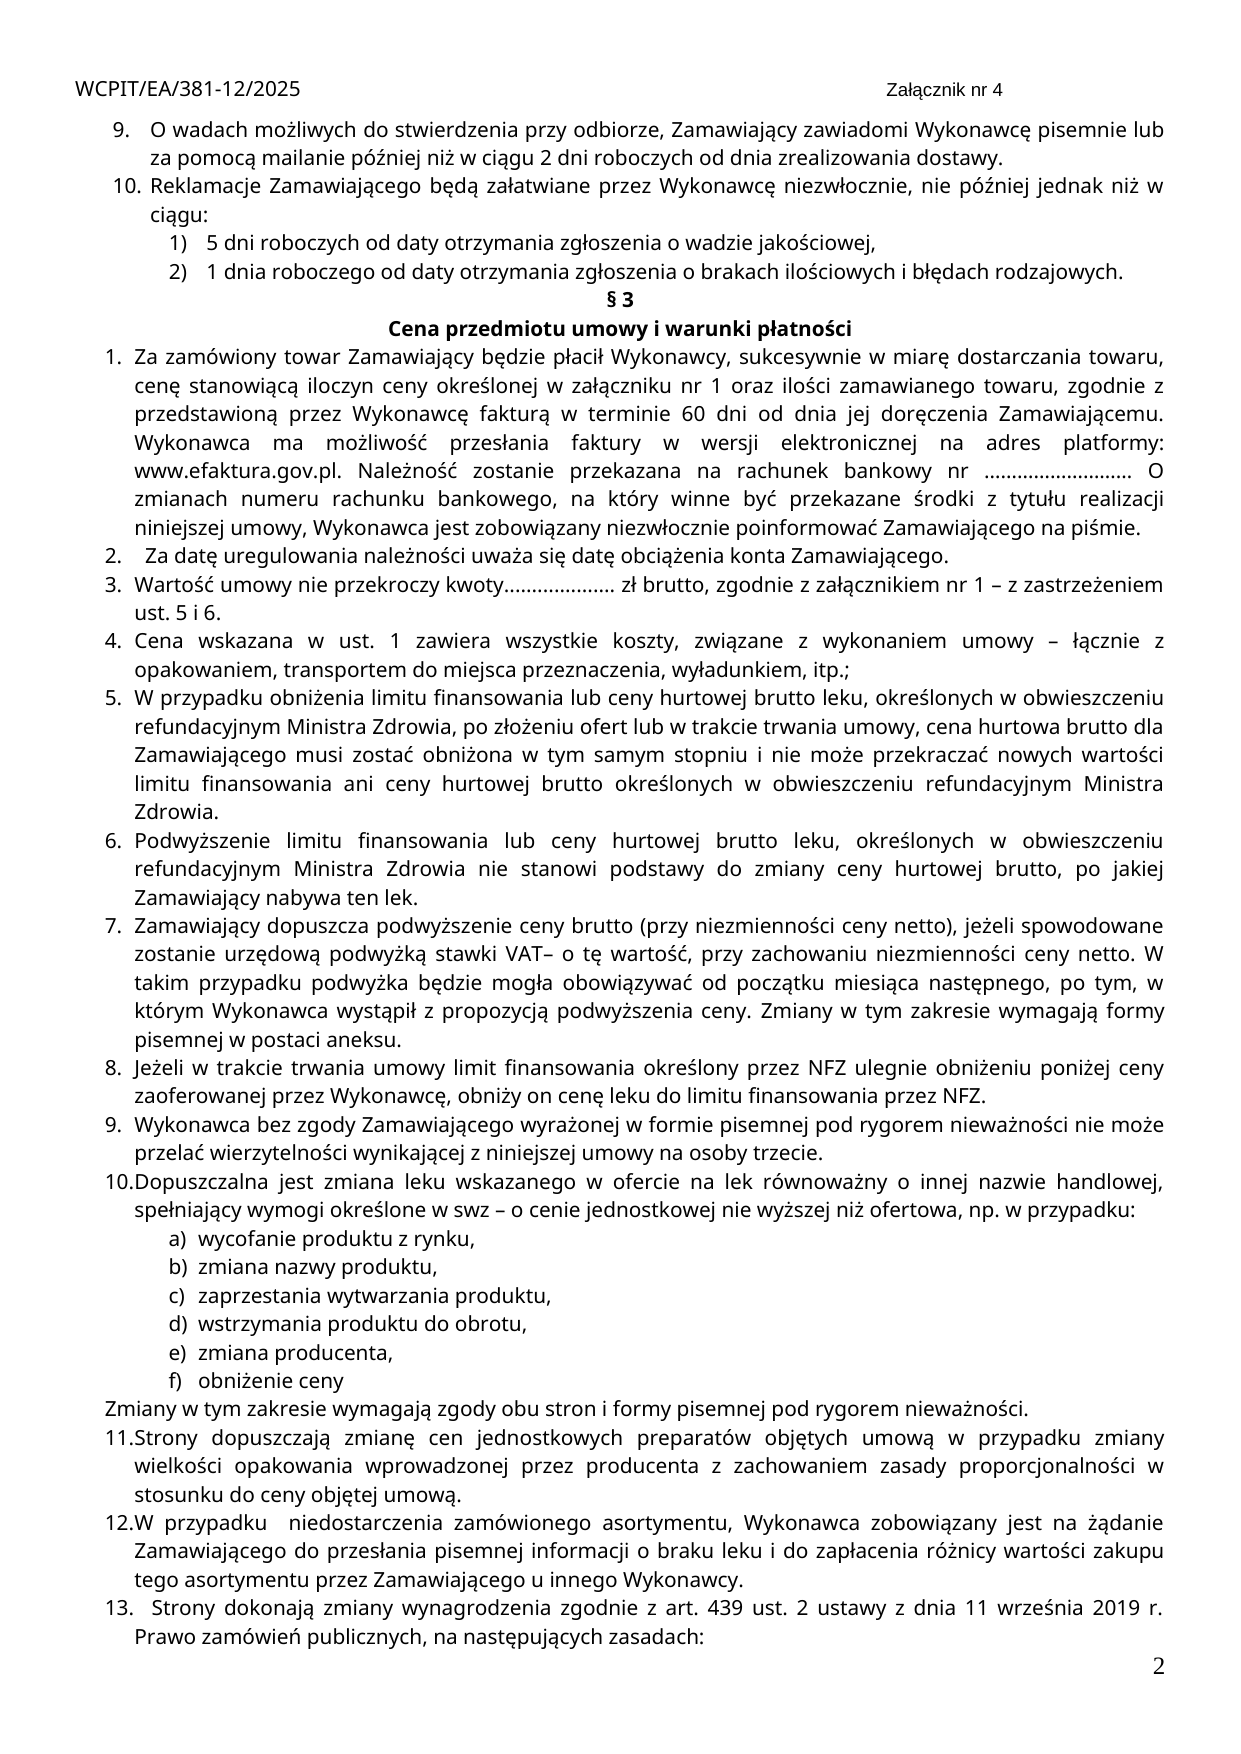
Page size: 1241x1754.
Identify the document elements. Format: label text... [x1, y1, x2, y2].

list obniżenie ceny [168, 1366, 1165, 1394]
list Wykonawca bez zgody Zamawiającego wyrażonej w formie pisemnej pod rygorem nieważności nie może przelać wierzytelności wynikającej z niniejszej umowy na osoby trzecie. [104, 1110, 1165, 1167]
list Jeżeli w trakcie trwania umowy limit finansowania określony przez NFZ ulegnie obniżeniu poniżej ceny zaoferowanej przez Wykonawcę, obniży on cenę leku do limitu finansowania przez NFZ. [104, 1053, 1165, 1110]
list Cena wskazana w ust. 1 zawiera wszystkie koszty, związane z wykonaniem umowy – łącznie z opakowaniem, transportem do miejsca przeznaczenia, wyładunkiem, itp.; [104, 627, 1165, 683]
text Zmiany w tym zakresie wymagają zgody obu stron i formy pisemnej pod rygorem nieważności. [104, 1394, 1165, 1423]
list zaprzestania wytwarzania produktu, [168, 1281, 1165, 1309]
list Reklamacje Zamawiającego będą załatwiane przez Wykonawcę niezwłocznie, nie później jednak niż w ciągu: [112, 172, 1165, 228]
list zmiana nazwy produktu, [168, 1252, 1165, 1281]
list Strony dopuszczają zmianę cen jednostkowych preparatów objętych umową w przypadku zmiany wielkości opakowania wprowadzonej przez producenta z zachowaniem zasady proporcjonalności w stosunku do ceny objętej umową. [104, 1423, 1165, 1508]
list 1 dnia roboczego od daty otrzymania zgłoszenia o brakach ilościowych i błędach rodzajowych. [169, 257, 1165, 285]
list wycofanie produktu z rynku, [168, 1224, 1165, 1252]
list 5 dni roboczych od daty otrzymania zgłoszenia o wadzie jakościowej, [169, 228, 1165, 257]
text 13. Strony dokonają zmiany wynagrodzenia zgodnie z art. 439 ust. 2 ustawy z dnia 11 września 2019 r. Prawo zamówień publicznych, na następujących zasadach: [104, 1593, 1165, 1650]
list wstrzymania produktu do obrotu, [168, 1309, 1165, 1338]
list Podwyższenie limitu finansowania lub ceny hurtowej brutto leku, określonych w obwieszczeniu refundacyjnym Ministra Zdrowia nie stanowi podstawy do zmiany ceny hurtowej brutto, po jakiej Zamawiający nabywa ten lek. [104, 826, 1165, 911]
list W przypadku obniżenia limitu finansowania lub ceny hurtowej brutto leku, określonych w obwieszczeniu refundacyjnym Ministra Zdrowia, po złożeniu ofert lub w trakcie trwania umowy, cena hurtowa brutto dla Zamawiającego musi zostać obniżona w tym samym stopniu i nie może przekraczać nowych wartości limitu finansowania ani ceny hurtowej brutto określonych w obwieszczeniu refundacyjnym Ministra Zdrowia. [104, 683, 1165, 826]
text § 3 [75, 285, 1165, 314]
list Dopuszczalna jest zmiana leku wskazanego w ofercie na lek równoważny o innej nazwie handlowej, spełniający wymogi określone w swz – o cenie jednostkowej nie wyższej niż ofertowa, np. w przypadku: [104, 1167, 1165, 1224]
list zmiana producenta, [168, 1338, 1165, 1366]
list Za zamówiony towar Zamawiający będzie płacił Wykonawcy, sukcesywnie w miarę dostarczania towaru, cenę stanowiącą iloczyn ceny określonej w załączniku nr 1 oraz ilości zamawianego towaru, zgodnie z przedstawioną przez Wykonawcę fakturą w terminie 60 dni od dnia jej doręczenia Zamawiającemu. Wykonawca ma możliwość przesłania faktury w wersji elektronicznej na adres platformy: www.efaktura.gov.pl. Należność zostanie przekazana na rachunek bankowy nr ……………………… O zmianach numeru rachunku bankowego, na który winne być przekazane środki z tytułu realizacji niniejszej umowy, Wykonawca jest zobowiązany niezwłocznie poinformować Zamawiającego na piśmie. [104, 342, 1165, 541]
list Za datę uregulowania należności uważa się datę obciążenia konta Zamawiającego. [104, 541, 1165, 570]
text Cena przedmiotu umowy i warunki płatności [75, 314, 1165, 342]
list W przypadku niedostarczenia zamówionego asortymentu, Wykonawca zobowiązany jest na żądanie Zamawiającego do przesłania pisemnej informacji o braku leku i do zapłacenia różnicy wartości zakupu tego asortymentu przez Zamawiającego u innego Wykonawcy. [104, 1508, 1165, 1593]
list Zamawiający dopuszcza podwyższenie ceny brutto (przy niezmienności ceny netto), jeżeli spowodowane zostanie urzędową podwyżką stawki VAT– o tę wartość, przy zachowaniu niezmienności ceny netto. W takim przypadku podwyżka będzie mogła obowiązywać od początku miesiąca następnego, po tym, w którym Wykonawca wystąpił z propozycją podwyższenia ceny. Zmiany w tym zakresie wymagają formy pisemnej w postaci aneksu. [104, 911, 1165, 1053]
list O wadach możliwych do stwierdzenia przy odbiorze, Zamawiający zawiadomi Wykonawcę pisemnie lub za pomocą mailanie później niż w ciągu 2 dni roboczych od dnia zrealizowania dostawy. [112, 115, 1165, 172]
list Wartość umowy nie przekroczy kwoty.................... zł brutto, zgodnie z załącznikiem nr 1 – z zastrzeżeniem ust. 5 i 6. [104, 570, 1165, 627]
